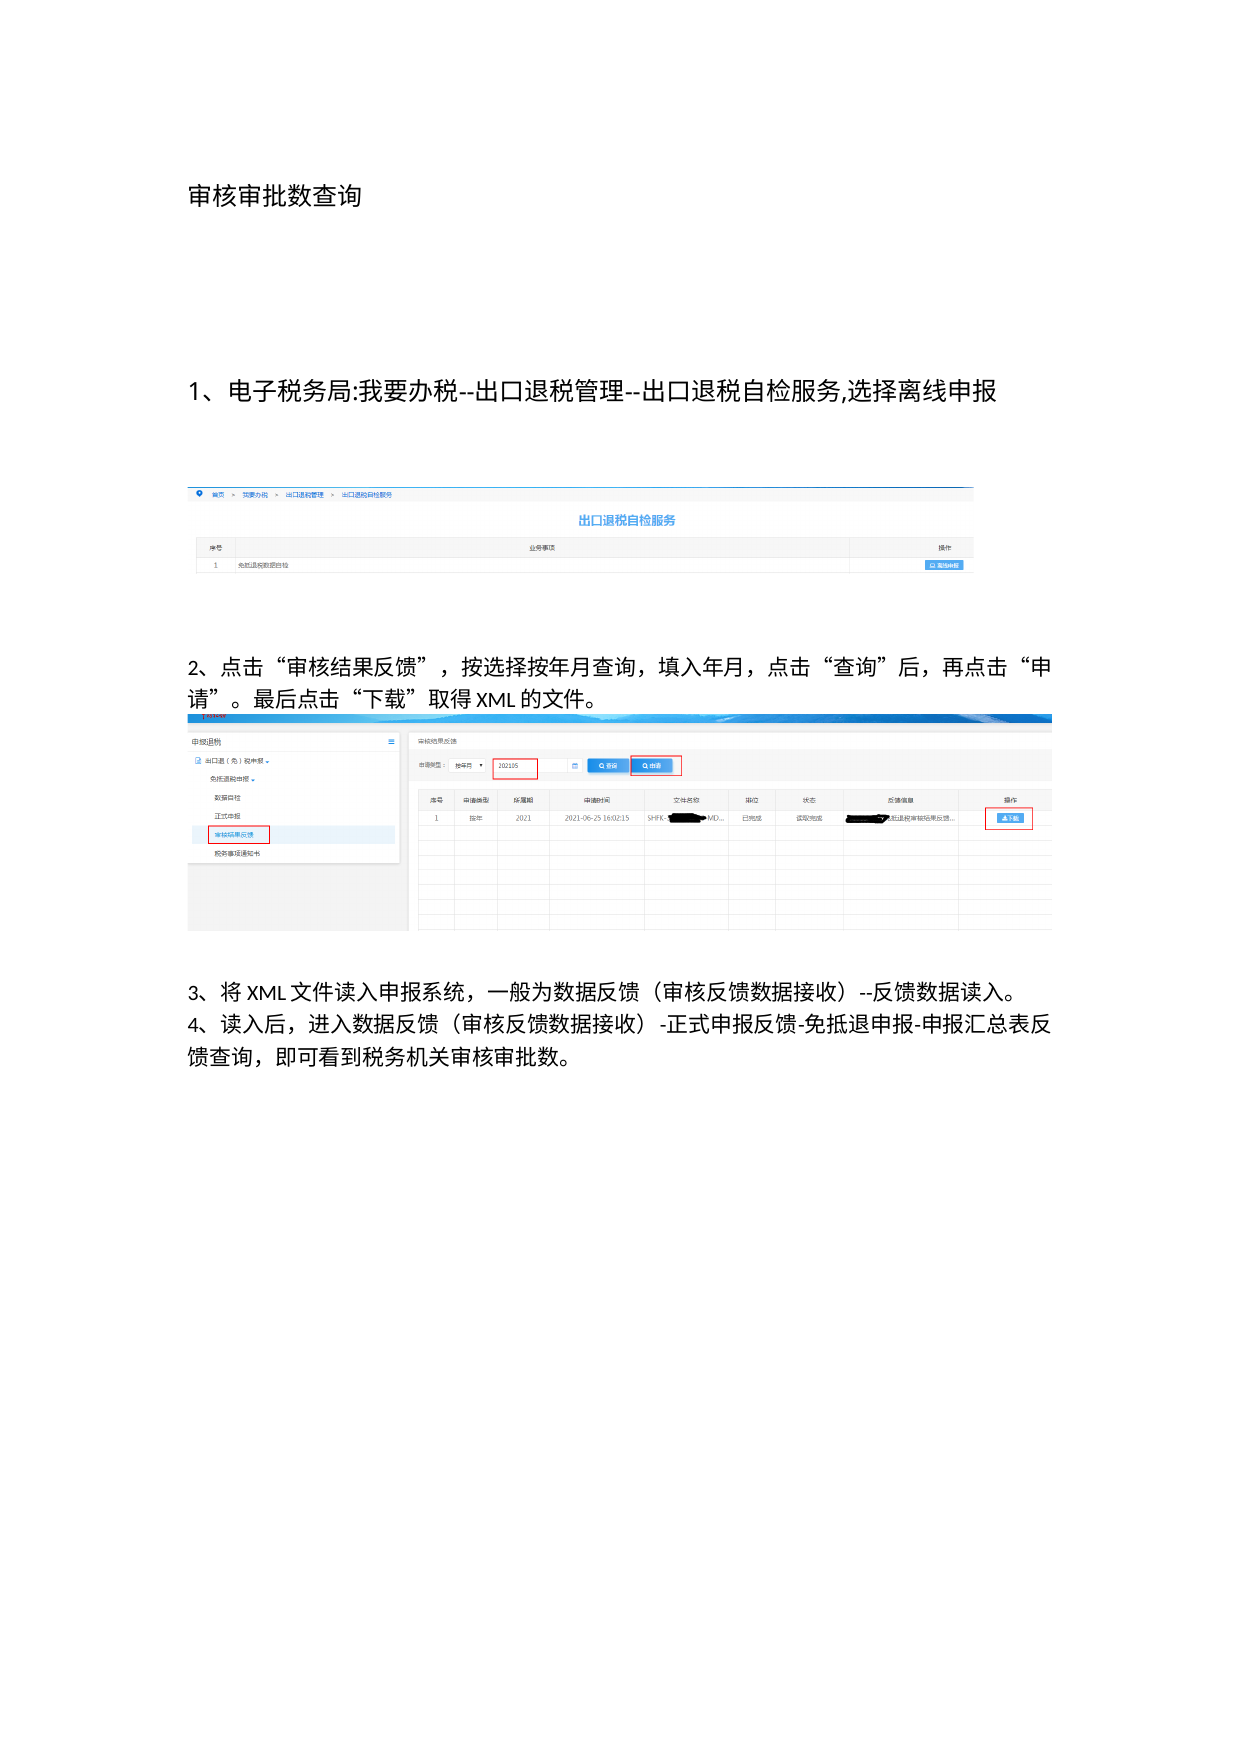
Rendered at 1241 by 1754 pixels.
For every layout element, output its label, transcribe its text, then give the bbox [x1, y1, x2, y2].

text 2、点击“审核结果反馈”，按选择按年月查询，填入年月，点击“查询”后，再点击“申请”。最后点击“下载”取得XML的文件。 [187, 649, 1053, 714]
picture [187, 714, 1052, 931]
text 1、电子税务局:我要办税--出口退税管理--出口退税自检服务,选择离线申报 [187, 357, 1053, 422]
text 审核审批数查询 [187, 162, 1053, 227]
list 将XML文件读入申报系统，一般为数据反馈（审核反馈数据接收）--反馈数据读入。 [187, 974, 1053, 1007]
picture [187, 487, 974, 574]
list 读入后，进入数据反馈（审核反馈数据接收）-正式申报反馈-免抵退申报-申报汇总表反馈查询，即可看到税务机关审核审批数。 [187, 1007, 1053, 1072]
